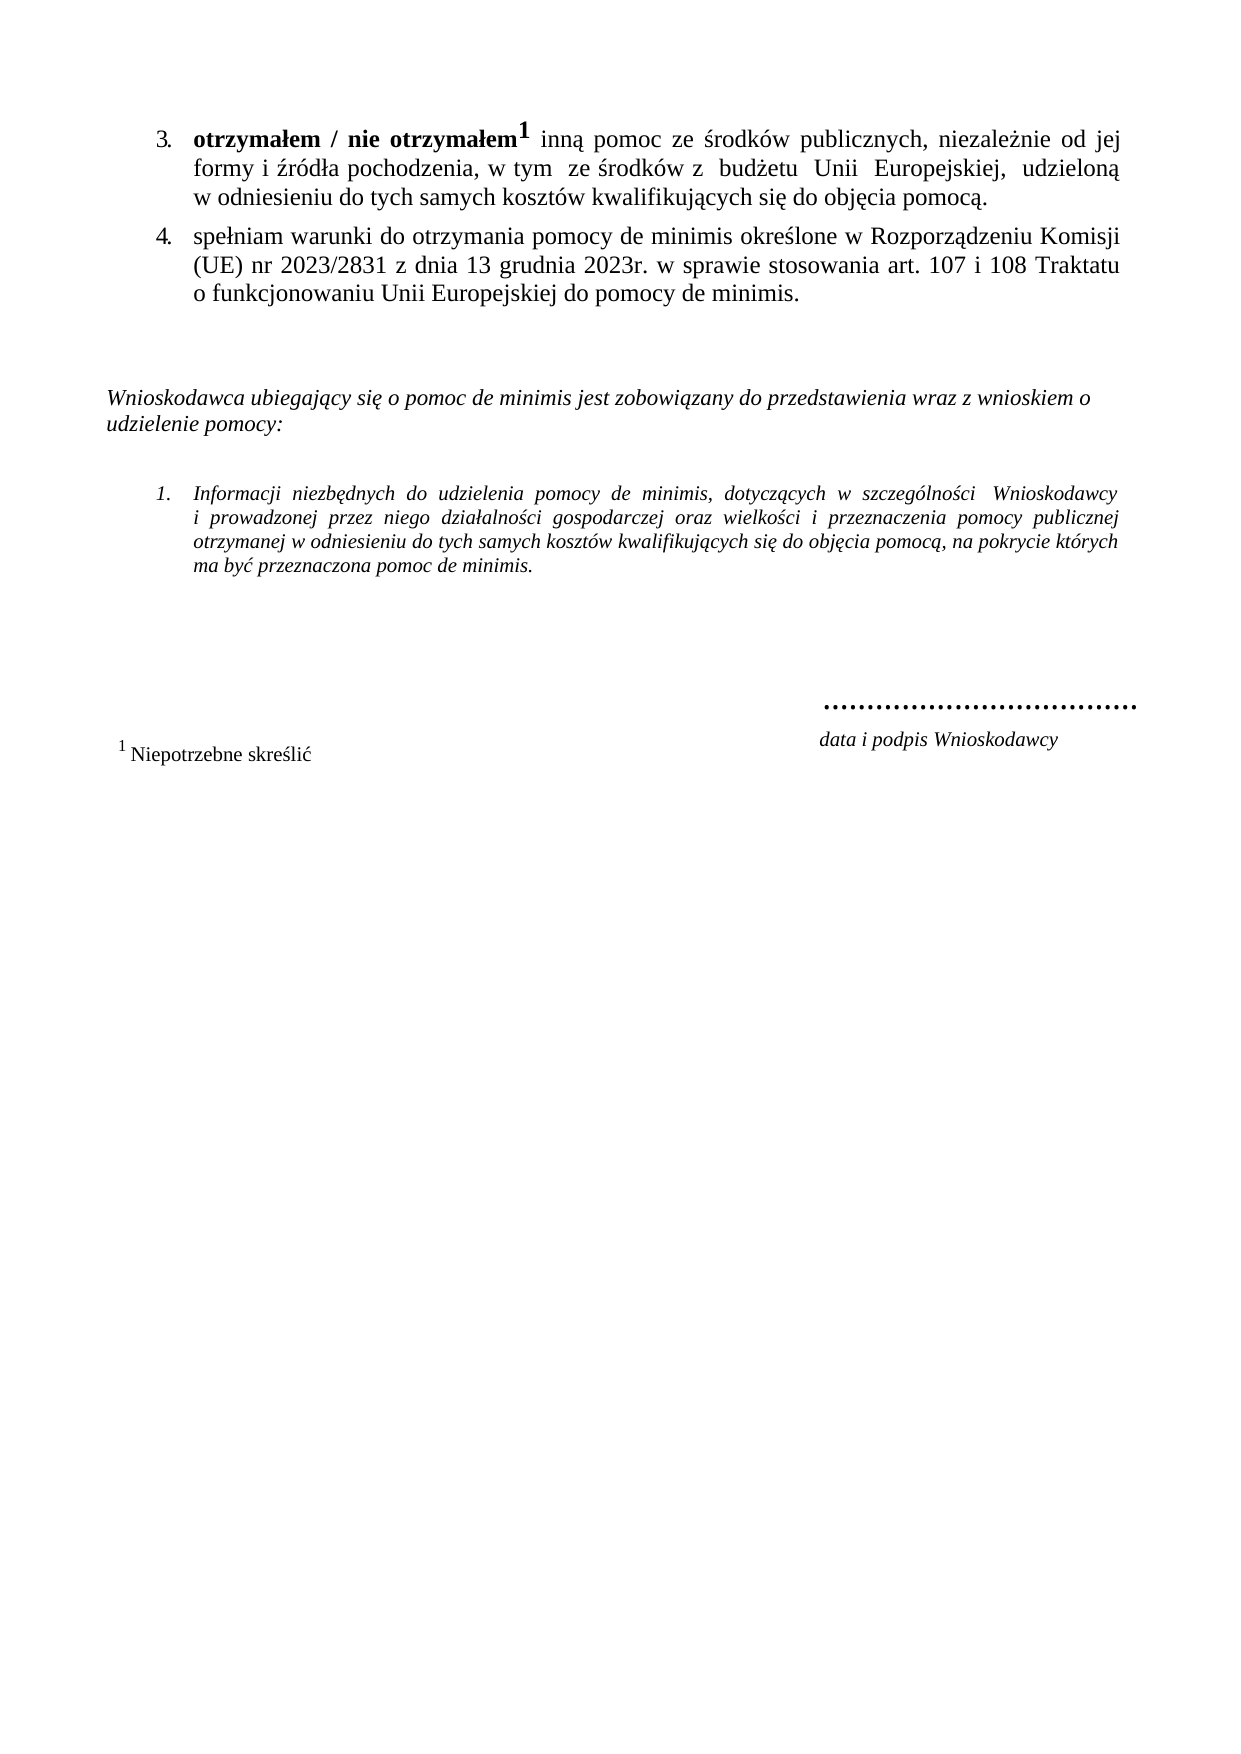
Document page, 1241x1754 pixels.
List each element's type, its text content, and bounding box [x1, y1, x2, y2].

text 1 Niepotrzebne skreślić [118, 735, 315, 766]
list spełniam warunki do otrzymania pomocy de minimis określone w Rozporządzeniu Komisji (UE) nr 2023/2831 z dnia 13 grudnia 2023r. w sprawie stosowania art. 107 i 108 Traktatu o funkcjonowaniu Unii Europejskiej do pomocy de minimis. [156, 221, 1122, 307]
subtitle otrzymałem / nie otrzymałem1 inną pomoc ze środków publicznych, niezależnie od jej formy i źródła pochodzenia, w tym ze środków z budżetu Unii Europejskiej, udzieloną w odniesieniu do tych samych kosztów kwalifikujących się do objęcia pomocą. [156, 115, 1122, 211]
subtitle Wnioskodawca ubiegający się o pomoc de minimis jest zobowiązany do przedstawienia wraz z wnioskiem o udzielenie pomocy: [106, 384, 1144, 437]
list Informacji niezbędnych do udzielenia pomocy de minimis, dotyczących w szczególności Wnioskodawcy i prowadzonej przez niego działalności gospodarczej oraz wielkości i przeznaczenia pomocy publicznej otrzymanej w odniesieniu do tych samych kosztów kwalifikujących się do objęcia pomocą, na pokrycie których ma być przeznaczona pomoc de minimis. [156, 481, 1122, 577]
text data i podpis Wnioskodawcy [819, 727, 1144, 751]
subtitle ……………………………… [822, 673, 1144, 719]
